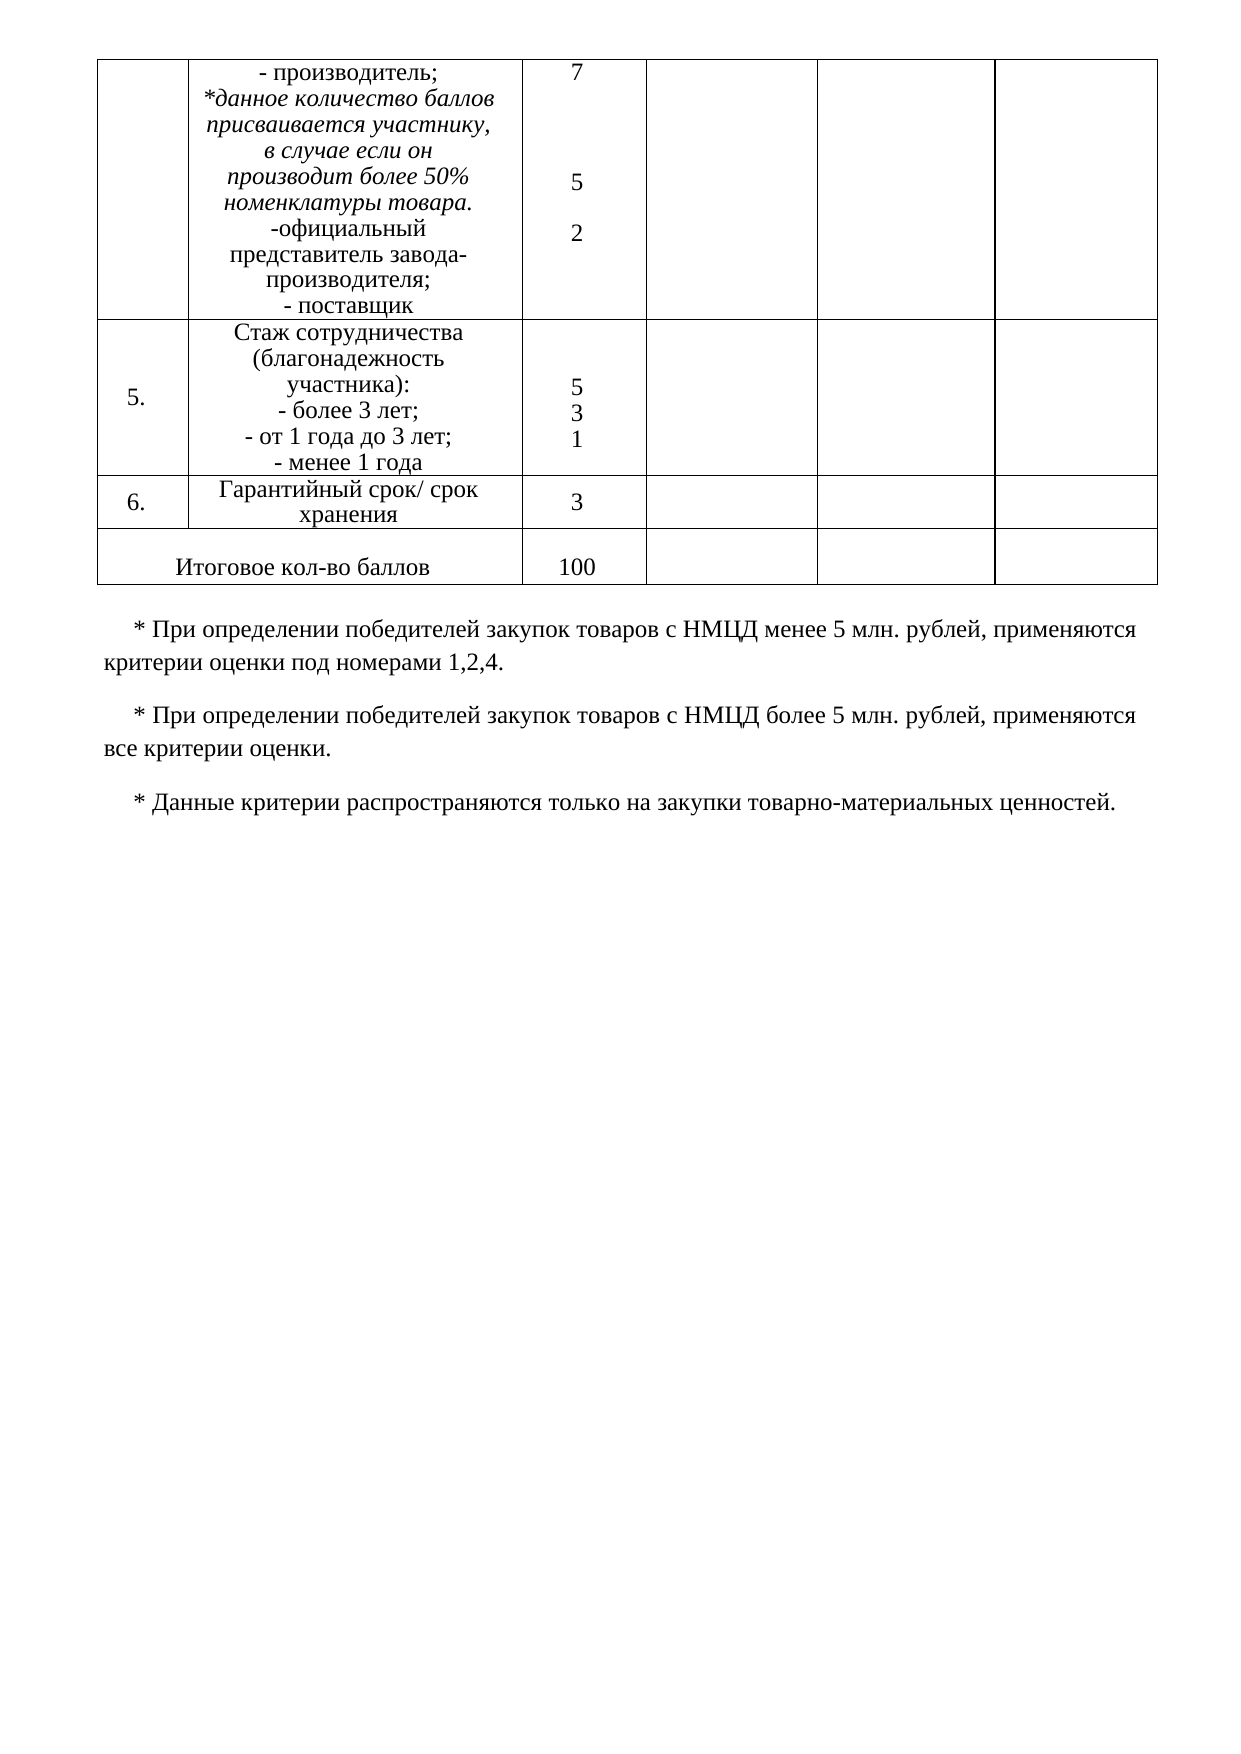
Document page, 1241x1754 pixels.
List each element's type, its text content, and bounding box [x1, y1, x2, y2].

table_cell 4. [98, 60, 188, 319]
table_cell [647, 529, 817, 584]
table_cell [996, 476, 1157, 528]
table_cell 3 [523, 476, 646, 528]
table_cell [647, 60, 817, 319]
table_cell 5 3 1 [523, 320, 646, 475]
table_cell [996, 320, 1157, 475]
table_cell [996, 60, 1157, 319]
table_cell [189, 60, 522, 319]
table_cell [818, 320, 994, 475]
table_cell [818, 476, 994, 528]
text * При определении победителей закупок товаров с НМЦД менее 5 млн. рублей, применяются критерии оценки под номерами 1,2,4. [103, 614, 1137, 675]
table_cell Стаж сотрудничества (благонадежность участника): - более 3 лет; - от 1 года до 3 лет; - менее 1 года [189, 320, 522, 475]
table_cell 6. [98, 476, 188, 528]
table_cell 7 5 2 [523, 60, 646, 319]
text * Данные критерии распространяются только на закупки товарно-материальных ценностей. [89, 787, 1137, 816]
table_cell 100 [523, 529, 646, 584]
table_cell [818, 60, 994, 319]
text * При определении победителей закупок товаров с НМЦД более 5 млн. рублей, применяются все критерии оценки. [103, 701, 1137, 762]
table_cell 5. [98, 320, 188, 475]
table_cell [996, 529, 1157, 584]
table_cell [818, 529, 994, 584]
table_cell [647, 476, 817, 528]
table_cell [647, 320, 817, 475]
table_cell Гарантийный срок/ срок хранения [189, 476, 522, 528]
table_cell Итоговое кол-во баллов [98, 529, 522, 584]
